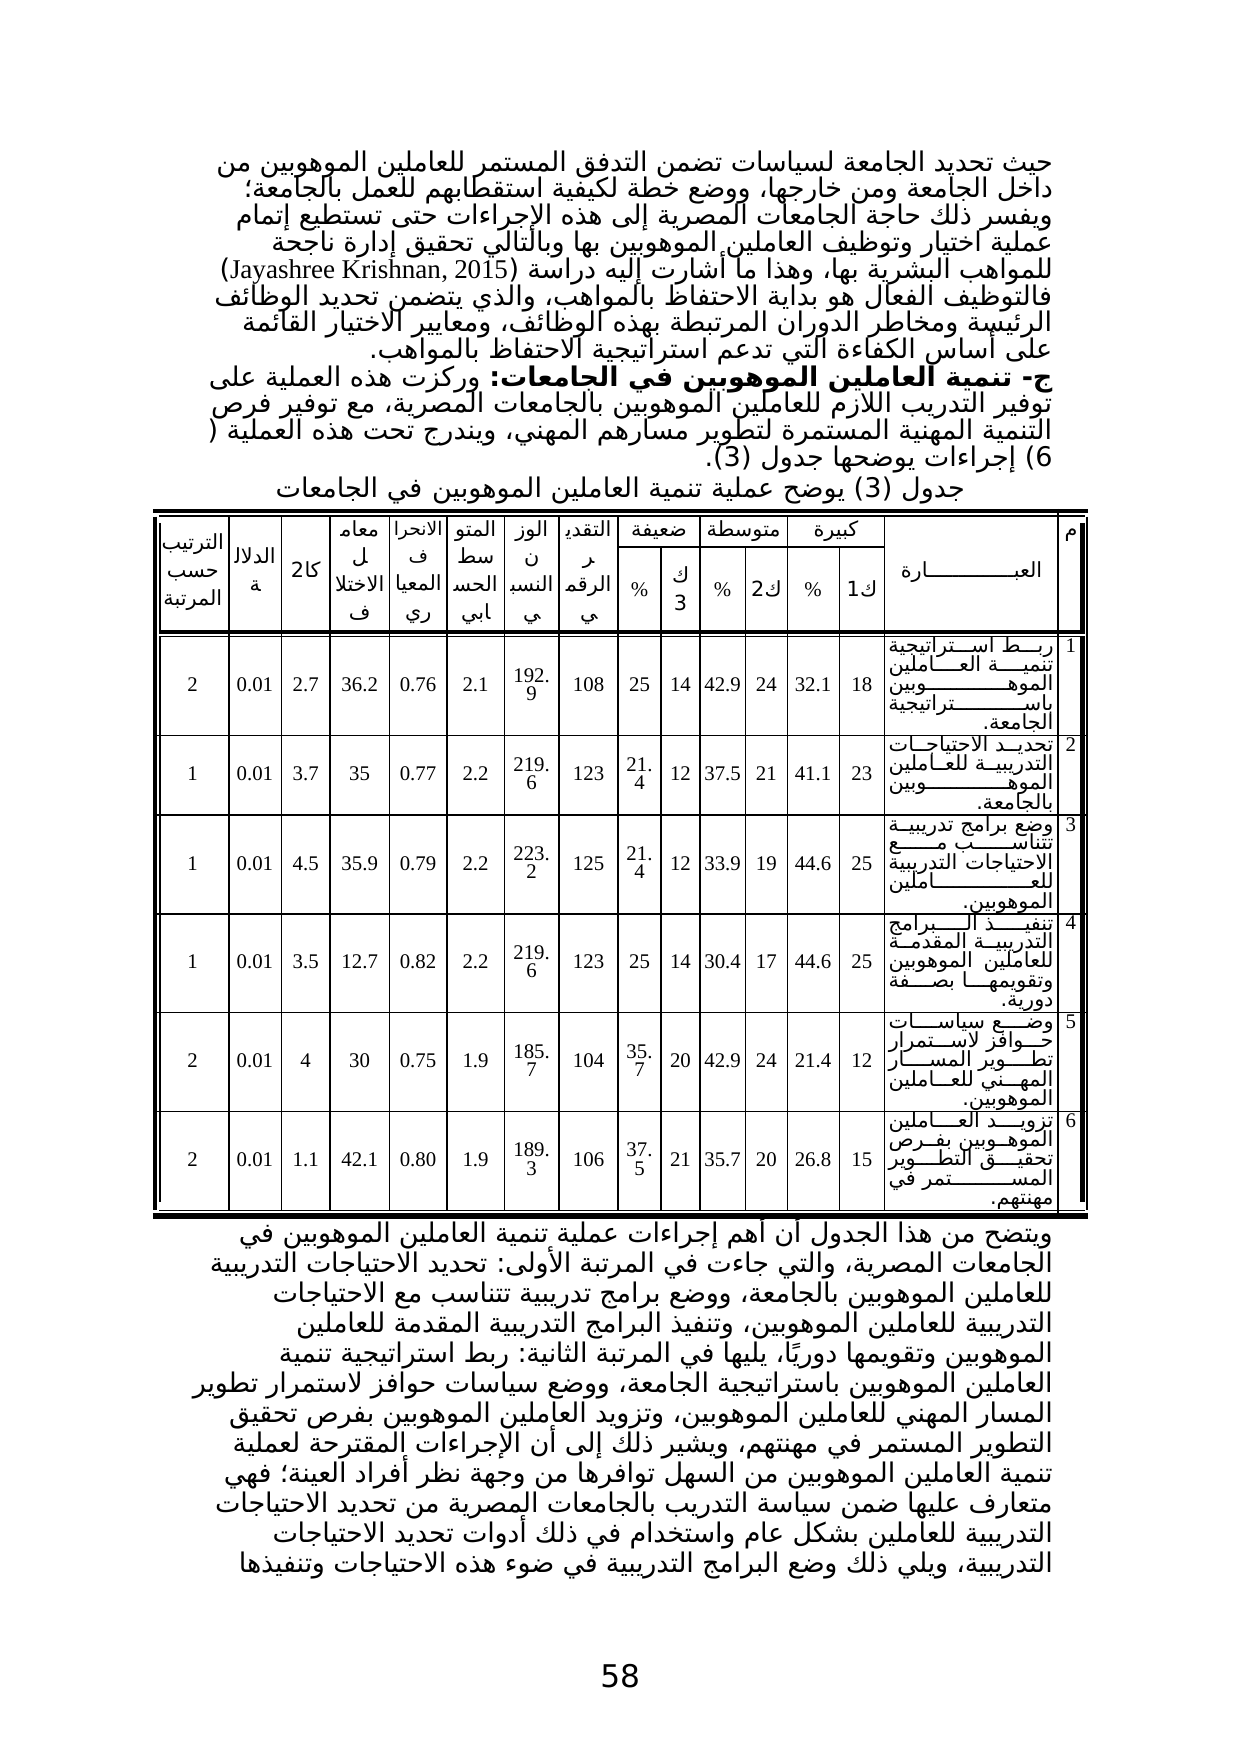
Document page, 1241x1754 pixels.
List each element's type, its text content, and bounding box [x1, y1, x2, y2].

table_cell 108 [560, 637, 617, 735]
table_header الدلالة [230, 517, 281, 629]
table_cell 12 [662, 816, 699, 913]
table_cell 123 [560, 736, 617, 814]
table_cell 125 [560, 816, 617, 913]
table_cell 21 [662, 1112, 699, 1209]
table_cell 2.1 [448, 637, 504, 735]
table_cell 33.9 [701, 816, 745, 913]
table_cell 42.9 [701, 1013, 745, 1111]
table_cell 37.5 [619, 1112, 660, 1209]
table_cell 4 [282, 1013, 329, 1111]
table_cell 26.8 [788, 1112, 839, 1209]
table_cell 0.80 [390, 1112, 446, 1209]
table_cell ك1 [840, 548, 884, 629]
table_cell 21.4 [619, 816, 660, 913]
table_cell 2 [157, 1112, 228, 1209]
table_header العبــــــــــــــارة [885, 517, 1057, 629]
table_header م [1059, 517, 1084, 629]
table_cell 2.2 [448, 816, 504, 913]
table_cell 1.9 [448, 1112, 504, 1209]
table_cell 5 [1059, 1013, 1080, 1111]
table_cell تزويد العاملين الموهوبين بفرص تحقيق التطوير المستمر في مهنتهم. [885, 1112, 1057, 1209]
table_cell 32.1 [788, 637, 839, 735]
table_cell 2.2 [448, 915, 504, 1012]
table_cell % [619, 548, 660, 629]
table_cell 0.75 [390, 1013, 446, 1111]
table_cell % [788, 548, 839, 629]
table_cell 185.7 [505, 1013, 558, 1111]
table_cell 192.9 [505, 637, 558, 735]
table_cell 42.9 [701, 637, 745, 735]
table_header الانحراف المعياري [390, 517, 446, 629]
table_cell 2 [161, 637, 228, 735]
table_cell 12.7 [331, 915, 389, 1012]
table_cell 25 [840, 915, 884, 1012]
table_cell 12 [662, 736, 699, 814]
table_header كا2 [282, 517, 329, 629]
table_cell وضع سياسات حوافز لاستمرار تطوير المسار المهني للعاملين الموهوبين. [885, 1013, 1057, 1111]
table_cell 0.76 [390, 637, 446, 735]
table_cell 30 [331, 1013, 389, 1111]
table_cell 30.4 [701, 915, 745, 1012]
table_cell 35 [331, 736, 389, 814]
table_cell 24 [746, 637, 787, 735]
table_header التقدير الرقمي [560, 517, 617, 629]
table_cell 14 [662, 915, 699, 1012]
table_cell 20 [746, 1112, 787, 1209]
table_cell ك2 [746, 548, 787, 629]
table_cell 0.01 [230, 1112, 281, 1209]
table_cell 17 [746, 915, 787, 1012]
table_cell 3.7 [282, 736, 329, 814]
table_cell 37.5 [701, 736, 745, 814]
table_cell 223.2 [505, 816, 558, 913]
table_cell 2 [161, 1013, 228, 1111]
table_cell 1 [1059, 637, 1080, 735]
table_cell 20 [662, 1013, 699, 1111]
table_cell 35.7 [701, 1112, 745, 1209]
table_cell 25 [619, 637, 660, 735]
table_cell 0.01 [230, 816, 281, 913]
table_cell تحديد الاحتياجات التدريبية للعاملين الموهوبين بالجامعة. [885, 736, 1057, 814]
table_cell 189.3 [505, 1112, 558, 1209]
table_cell 4.5 [282, 816, 329, 913]
table_cell 104 [560, 1013, 617, 1111]
table_cell 1.1 [282, 1112, 329, 1209]
table_cell تنفيذ البرامج التدريبية المقدمة للعاملين الموهوبين وتقويمها بصفة دورية. [885, 915, 1057, 1012]
table_cell 21.4 [788, 1013, 839, 1111]
table_header كبيرة [788, 517, 884, 546]
table_cell 219.6 [505, 915, 558, 1012]
table_cell 18 [840, 637, 884, 735]
table_cell 6 [1059, 1112, 1084, 1209]
text جدول (3) يوضح عملية تنمية العاملين الموهوبين في الجامعات [187, 472, 1053, 504]
table_header الترتيب حسب المرتبة [157, 513, 229, 629]
table_cell 12 [840, 1013, 884, 1111]
table_cell 24 [746, 1013, 787, 1111]
table_cell ربط استراتيجية تنمية العاملين الموهوبين باستراتيجية الجامعة. [885, 637, 1057, 735]
table_cell 36.2 [331, 637, 389, 735]
table_cell 2 [1059, 736, 1080, 814]
table_cell 14 [662, 637, 699, 735]
table_cell 25 [840, 816, 884, 913]
table_cell 44.6 [788, 816, 839, 913]
table_cell 25 [619, 915, 660, 1012]
table_header المتوسط الحسابي [448, 517, 504, 629]
table_cell 1 [161, 915, 228, 1012]
table_cell 0.01 [230, 637, 281, 735]
table_cell 4 [1059, 915, 1080, 1012]
table_cell ك3 [662, 548, 699, 629]
table_cell 41.1 [788, 736, 839, 814]
table_cell 21.4 [619, 736, 660, 814]
table_cell 0.01 [230, 915, 281, 1012]
table_cell 0.01 [230, 1013, 281, 1111]
table_cell % [701, 548, 745, 629]
table_cell 0.79 [390, 816, 446, 913]
table_cell 2.2 [448, 736, 504, 814]
table_cell 3.5 [282, 915, 329, 1012]
table_cell 44.6 [788, 915, 839, 1012]
table_cell 0.77 [390, 736, 446, 814]
table_cell 19 [746, 816, 787, 913]
table_header معامل الاختلاف [331, 517, 389, 629]
table_cell 1.9 [448, 1013, 504, 1111]
table_cell 219.6 [505, 736, 558, 814]
table_cell 1 [161, 736, 228, 814]
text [187, 1219, 1053, 1579]
table_cell 42.1 [331, 1112, 389, 1209]
table_cell 35.7 [619, 1013, 660, 1111]
table_cell 3 [1059, 816, 1080, 913]
table_cell 0.01 [230, 736, 281, 814]
table_cell 123 [560, 915, 617, 1012]
table_cell 21 [746, 736, 787, 814]
table_header متوسطة [701, 517, 787, 546]
table_cell وضع برامج تدريبية تتناسب مع الاحتياجات التدريبية للعاملين الموهوبين. [885, 816, 1057, 913]
table_cell 35.9 [331, 816, 389, 913]
table_cell 15 [840, 1112, 884, 1209]
table_header الوزن النسبي [505, 517, 558, 629]
table_cell 1 [161, 816, 228, 913]
table_header ضعيفة [619, 517, 699, 546]
table_cell 0.82 [390, 915, 446, 1012]
table_cell 2.7 [282, 637, 329, 735]
text ج- تنمية العاملين الموهوبين في الجامعات: وركزت هذه العملية على توفير التدريب اللازم للعاملين الموهوبين بالجامعات المصرية، مع توفير فرص التنمية المهنية المستمرة لتطوير مسارهم المهني، ويندرج تحت هذه العملية (6) إجراءات يوضحها جدول (3). [187, 365, 1053, 472]
table_cell 23 [840, 736, 884, 814]
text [187, 150, 1053, 365]
table_cell 106 [560, 1112, 617, 1209]
